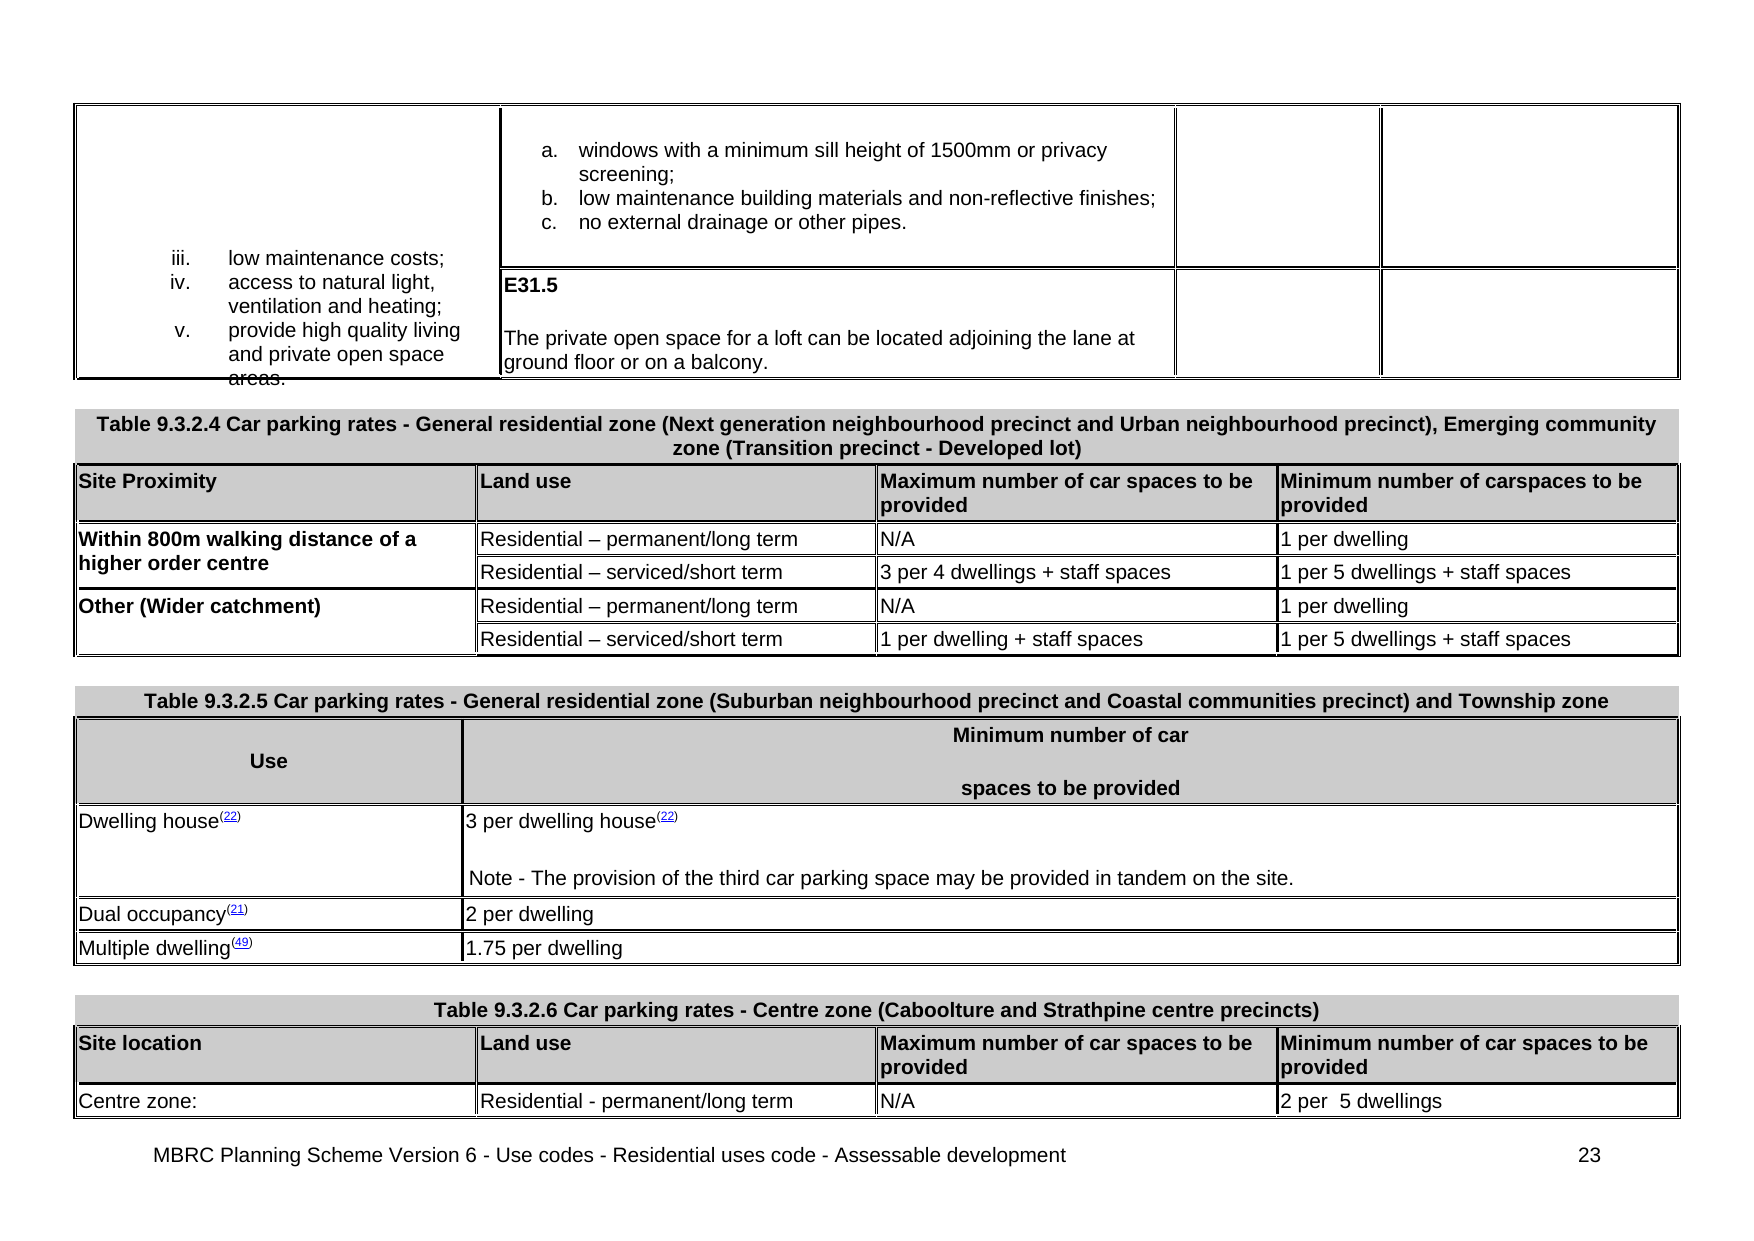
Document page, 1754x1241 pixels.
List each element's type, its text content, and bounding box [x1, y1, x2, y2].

table_cell 2 per 5 dwellings [1277, 1082, 1677, 1116]
table_cell Residential - permanent/long term [477, 1085, 877, 1116]
table_cell Residential – serviced/short term [478, 557, 875, 587]
table_cell Land use [478, 466, 875, 520]
table_cell Site location [75, 1025, 477, 1082]
table_cell 3 per 4 dwellings + staff spaces [878, 557, 1276, 587]
table_header Table 9.3.2.5 Car parking rates - General residential zone (Suburban neighbourhood precinct and Coastal communities precinct) and Township zone [75, 686, 1679, 716]
table_header Table 9.3.2.6 Car parking rates - Centre zone (Caboolture and Strathpine centre precincts) [75, 995, 1679, 1025]
table_cell N/A [878, 590, 1276, 621]
table_cell [1176, 104, 1381, 266]
table_cell 1 per dwelling + staff spaces [877, 624, 1277, 654]
table_cell [1176, 266, 1381, 377]
table_cell Dual occupancy(21) [75, 896, 462, 929]
table_cell Land use [478, 1028, 875, 1082]
table_cell Site Proximity [75, 463, 475, 520]
table_cell Residential – permanent/long term [478, 590, 875, 621]
table_cell Within 800m walking distance of a higher order centre [77, 520, 475, 587]
table_cell 1 per dwelling [1279, 587, 1677, 621]
table_cell [1381, 106, 1677, 266]
table_cell Minimum number of car spaces to be provided [464, 716, 1679, 803]
table_cell Other (Wider catchment) [77, 587, 477, 654]
table_cell 1 per 5 dwellings + staff spaces [1277, 621, 1679, 654]
table_cell Multiple dwelling(49) [77, 929, 462, 962]
table_cell 2 per dwelling [462, 896, 1679, 929]
table_cell Maximum number of car spaces to be provided [878, 466, 1276, 520]
table_header Table 9.3.2.4 Car parking rates - General residential zone (Next generation neighbourhood precinct and Urban neighbourhood precinct), Emerging community zone (Transition precinct - Developed lot) [75, 409, 1679, 463]
table_cell [1381, 266, 1678, 377]
table_cell Dwelling house(22) [75, 803, 462, 896]
table_cell Residential – permanent/long term [478, 524, 875, 554]
table_cell 3 per dwelling house(22) [462, 803, 1679, 896]
table_cell Residential – serviced/short term [477, 624, 877, 654]
table_cell 1 per 5 dwellings + staff spaces [1277, 554, 1679, 587]
table_cell E31.5 The private open space for a loft can be located adjoining the lane at ground floor or on a balcony. [500, 270, 1176, 377]
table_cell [500, 106, 1176, 266]
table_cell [77, 1082, 477, 1116]
table_cell N/A [878, 524, 1276, 554]
table_cell Minimum number of car spaces to be provided [1277, 1025, 1679, 1082]
table_cell Minimum number of carspaces to be provided [1279, 465, 1677, 520]
table_cell Use [75, 716, 461, 803]
table_cell 1 per dwelling [1279, 520, 1678, 554]
table_cell 1.75 per dwelling [462, 929, 1678, 962]
table_cell N/A [877, 1085, 1277, 1116]
table_cell Maximum number of car spaces to be provided [878, 1028, 1276, 1082]
